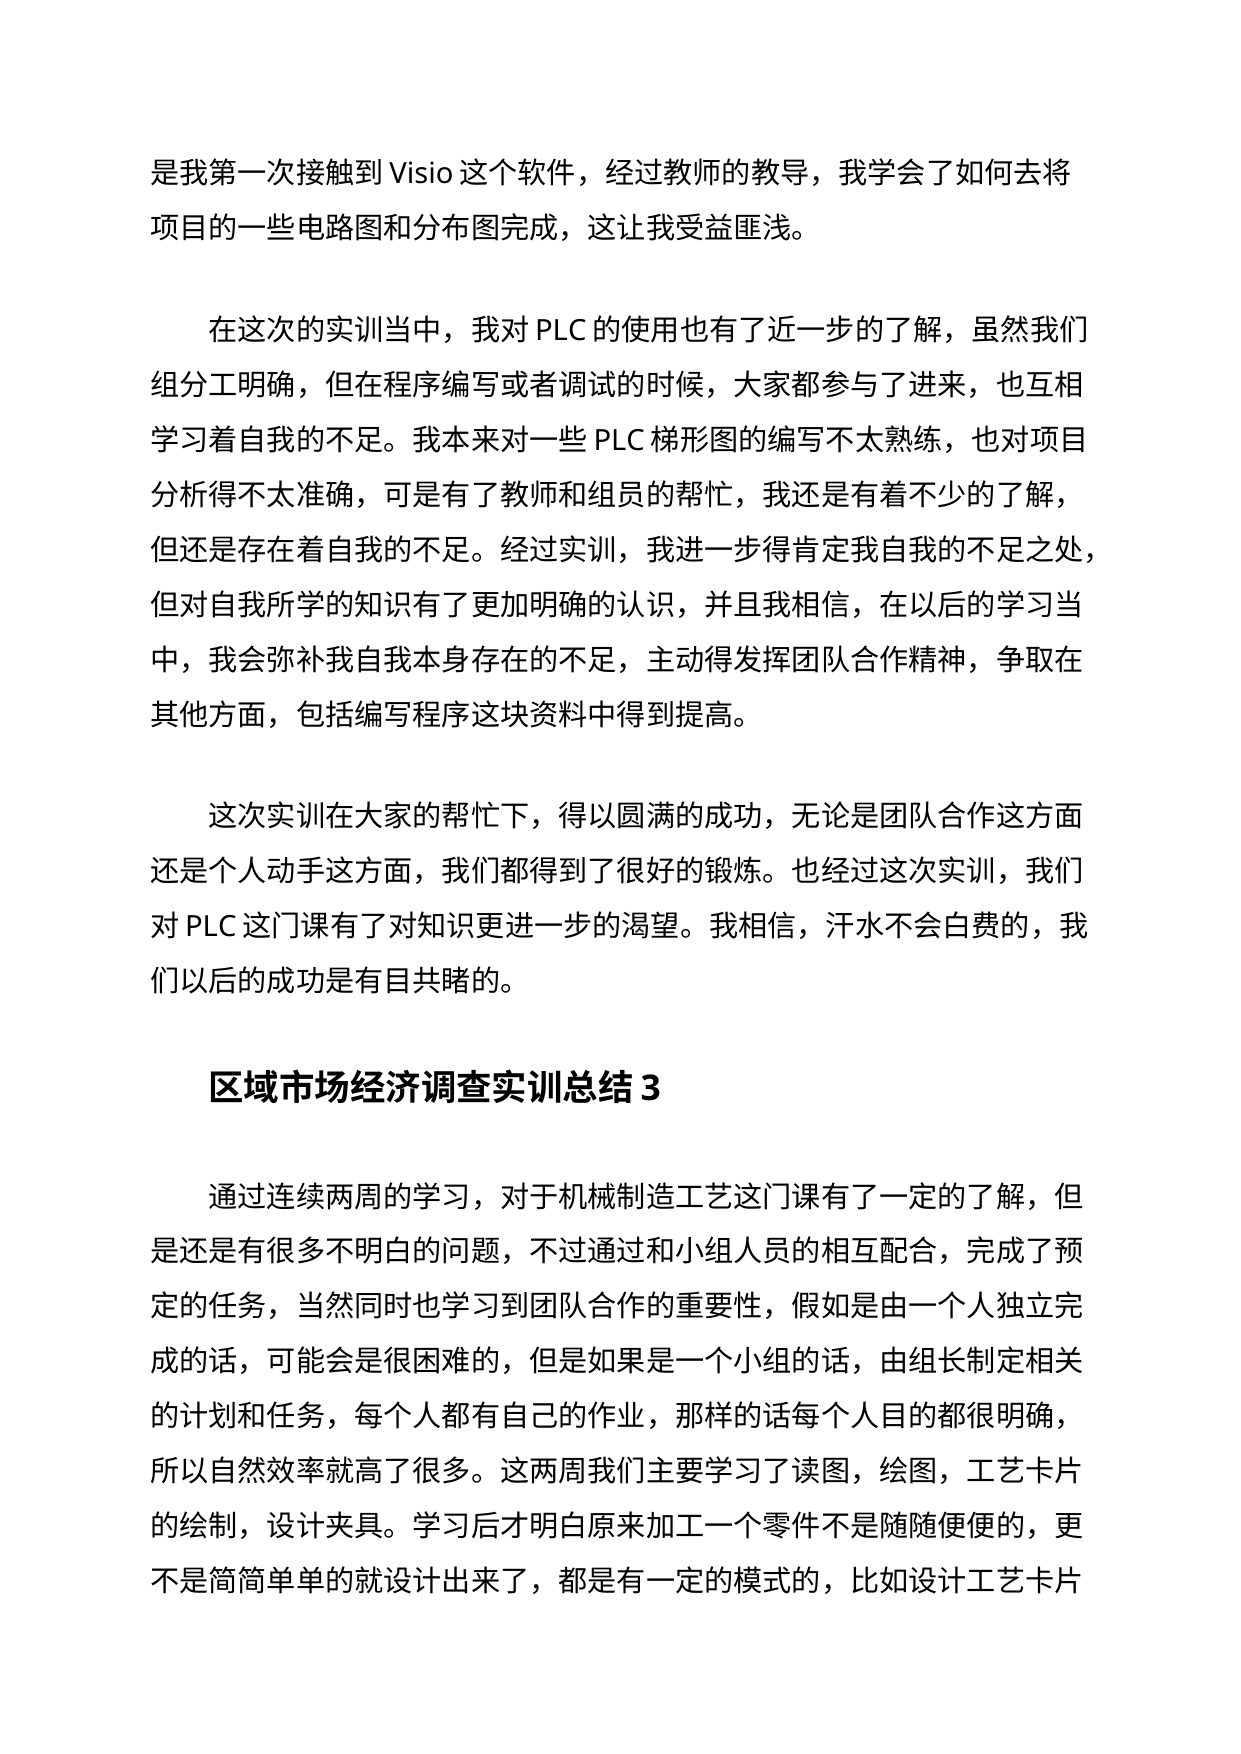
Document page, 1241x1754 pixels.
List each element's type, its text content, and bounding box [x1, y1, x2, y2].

text 区域市场经济调查实训总结3 [150, 1059, 1090, 1111]
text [150, 150, 1090, 247]
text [150, 1173, 1090, 1600]
text 在这次的实训当中，我对PLC的使用也有了近一步的了解，虽然我们组分工明确，但在程序编写或者调试的时候，大家都参与了进来，也互相学习着自我的不足。我本来对一些PLC梯形图的编写不太熟练，也对项目分析得不太准确，可是有了教师和组员的帮忙，我还是有着不少的了解，但还是存在着自我的不足。经过实训，我进一步得肯定我自我的不足之处，但对自我所学的知识有了更加明确的认识，并且我相信，在以后的学习当中，我会弥补我自我本身存在的不足，主动得发挥团队合作精神，争取在其他方面，包括编写程序这块资料中得到提高。 [150, 307, 1090, 733]
text 这次实训在大家的帮忙下，得以圆满的成功，无论是团队合作这方面还是个人动手这方面，我们都得到了很好的锻炼。也经过这次实训，我们对PLC这门课有了对知识更进一步的渴望。我相信，汗水不会白费的，我们以后的成功是有目共睹的。 [150, 793, 1090, 1000]
